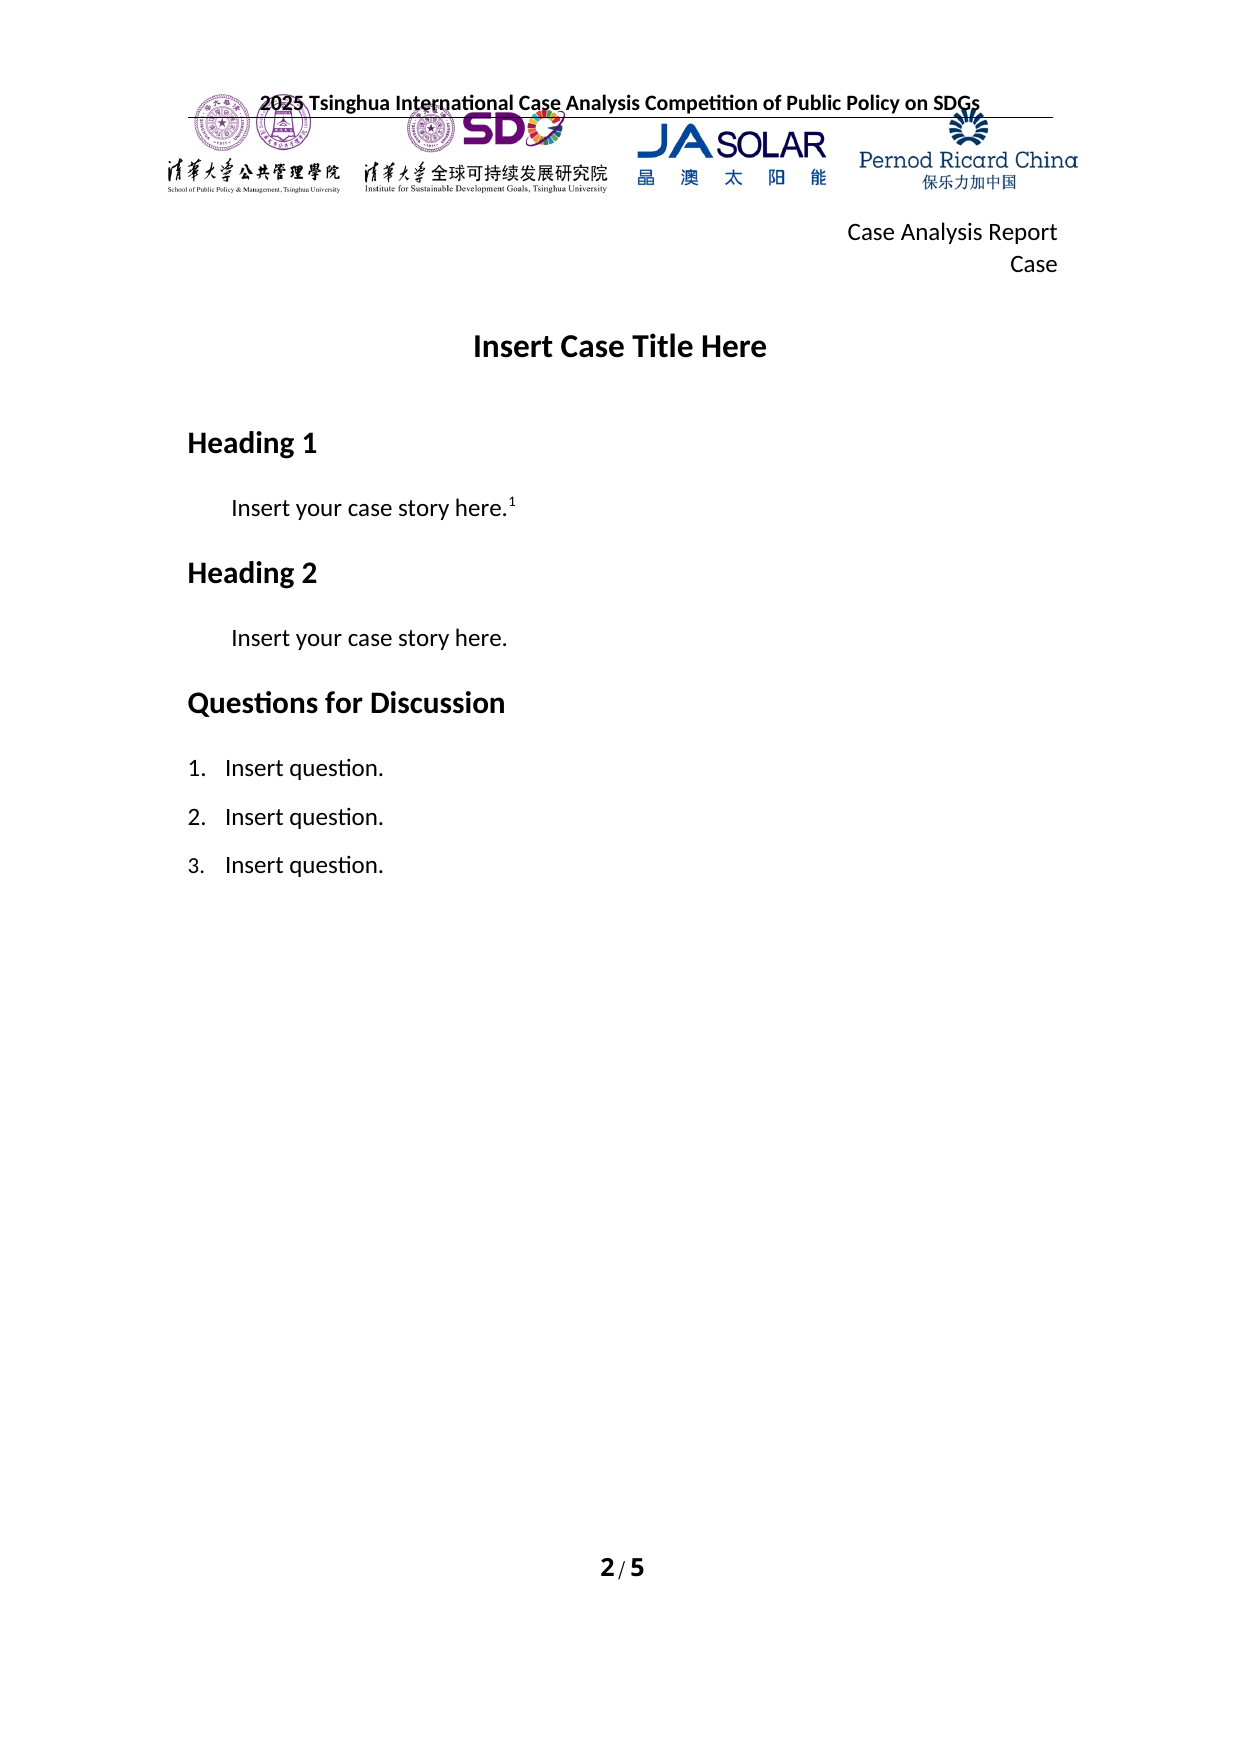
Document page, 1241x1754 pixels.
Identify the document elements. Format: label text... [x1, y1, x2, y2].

list Insert question. [187, 800, 1053, 832]
picture [148, 75, 1092, 209]
subtitle Questions for Discussion [187, 670, 1053, 735]
text Insert your case story here. [187, 491, 1053, 524]
subtitle Heading 2 [187, 540, 1053, 605]
text Case [187, 247, 1057, 280]
text Insert your case story here. [187, 621, 1053, 654]
text Case Analysis Report [187, 150, 1057, 247]
subtitle Insert Case Title Here [187, 312, 1053, 377]
list Insert question. [187, 751, 1053, 784]
subtitle Heading 1 [187, 410, 1053, 475]
list Insert question. [187, 849, 1053, 881]
